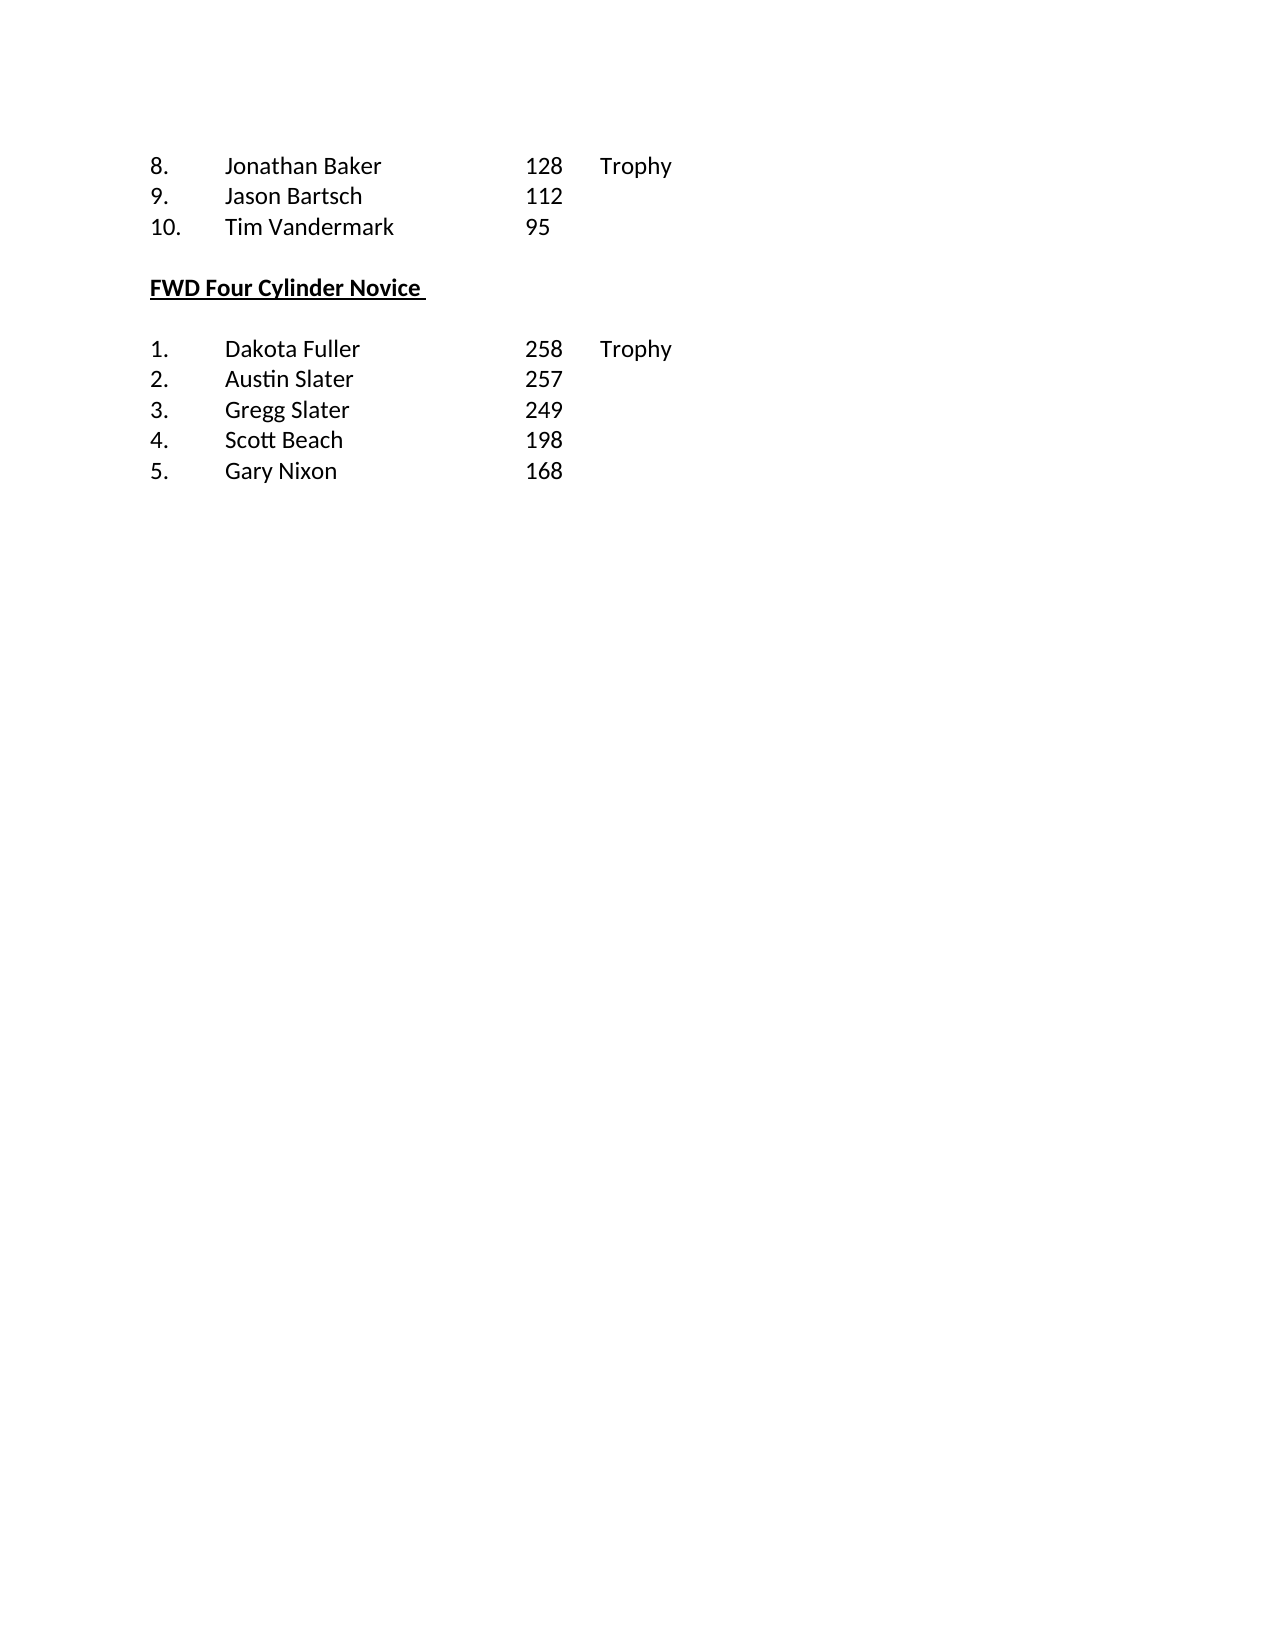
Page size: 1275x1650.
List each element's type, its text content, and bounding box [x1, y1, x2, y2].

text 1. Dakota Fuller 258 Trophy [150, 333, 1125, 364]
text 10. Tim Vandermark 95 [150, 211, 1125, 242]
text 2. Austin Slater 257 [150, 364, 1125, 394]
text 3. Gregg Slater 249 [150, 394, 1125, 425]
text 4. Scott Beach 198 [150, 425, 1125, 455]
text 5. Gary Nixon 168 [150, 455, 1125, 486]
text 9. Jason Bartsch 112 [150, 181, 1125, 211]
text 8. Jonathan Baker 128 Trophy [150, 150, 1125, 181]
text FWD Four Cylinder Novice [150, 272, 1125, 303]
